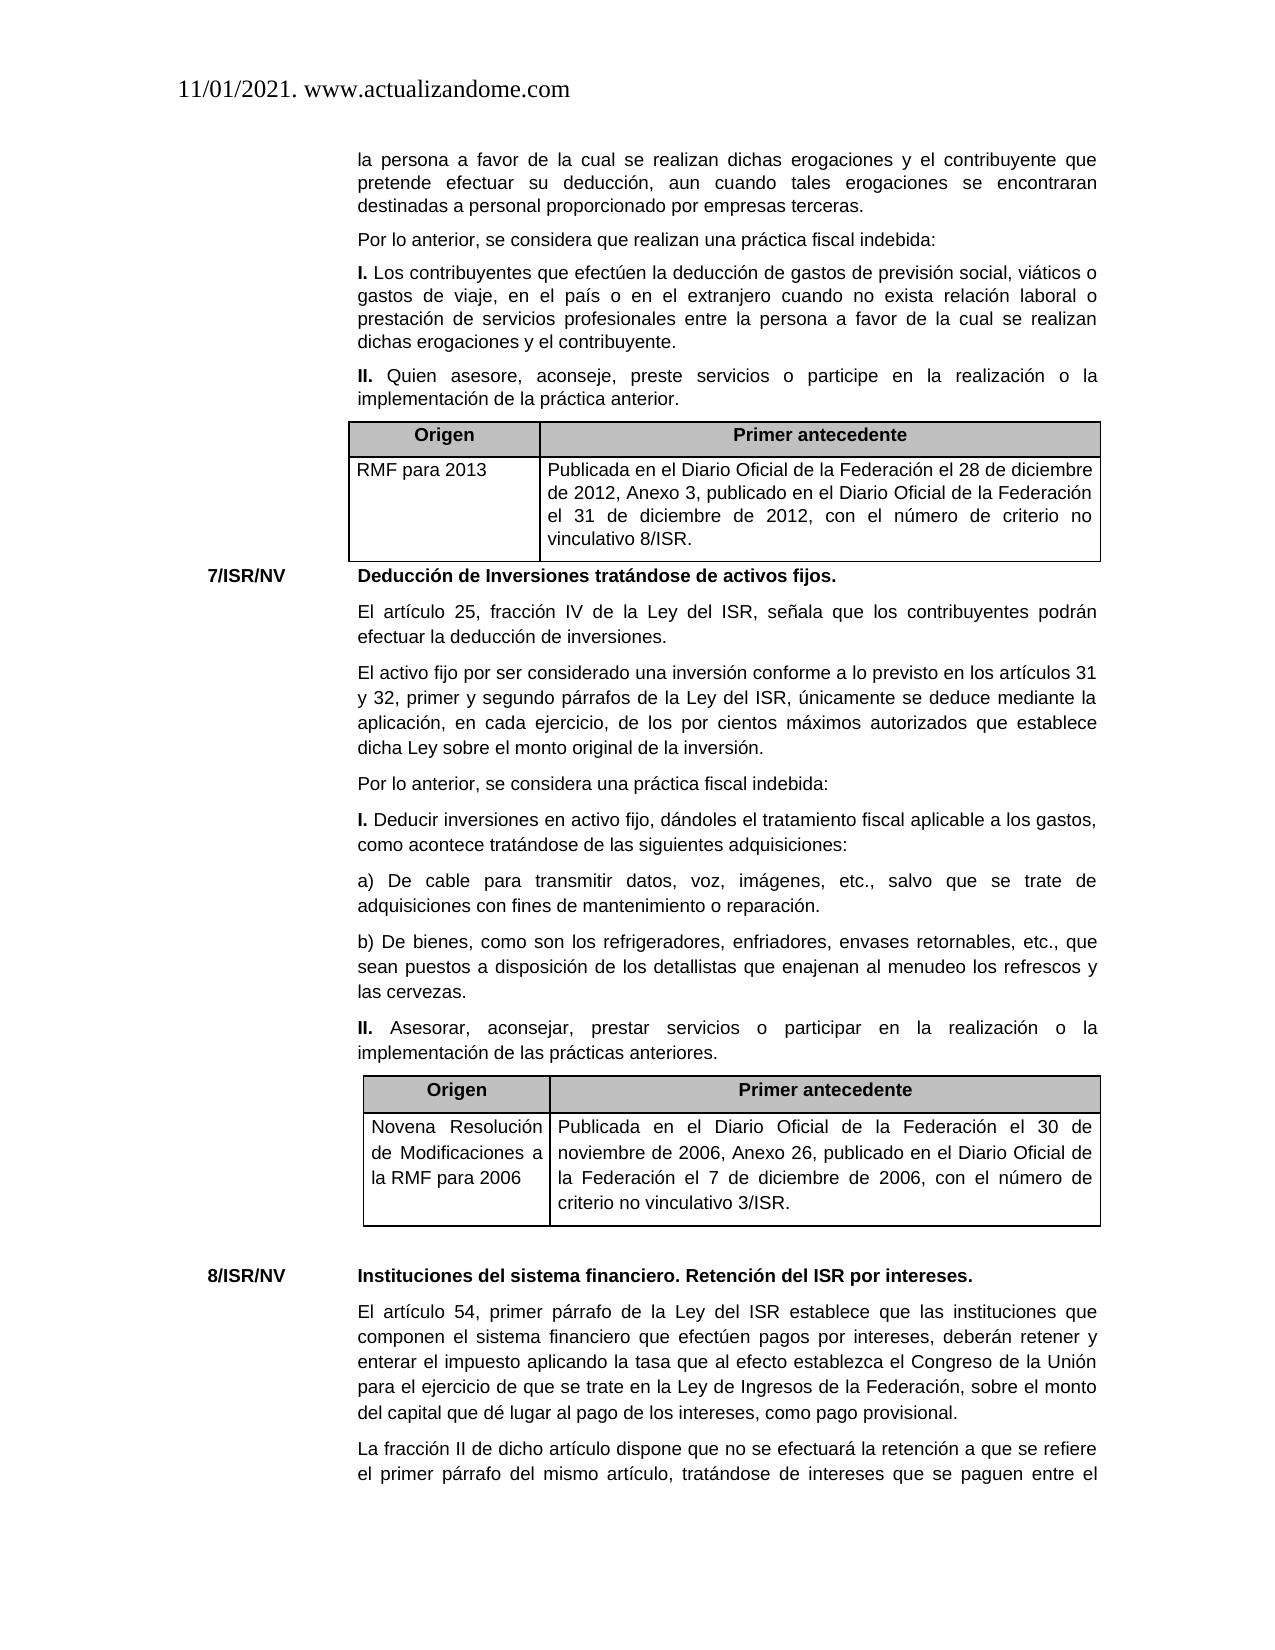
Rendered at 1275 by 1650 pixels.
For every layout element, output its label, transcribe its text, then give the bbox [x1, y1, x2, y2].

table_header Origen [350, 423, 539, 456]
text El artículo 54, primer párrafo de la Ley del ISR establece que las instituciones que componen el sistema financiero que efectúen pagos por intereses, deberán retener y enterar el impuesto aplicando la tasa que al efecto establezca el Congreso de la Unión para el ejercicio de que se trate en la Ley de Ingresos de la Federación, sobre el monto del capital que dé lugar al pago de los intereses, como pago provisional. [207, 1298, 1098, 1424]
table_header Primer antecedente [551, 1077, 1100, 1112]
table_header Primer antecedente [541, 423, 1100, 456]
text II. Quien asesore, aconseje, preste servicios o participe en la realización o la implementación de la práctica anterior. [207, 364, 1098, 410]
table_cell RMF para 2013 [350, 458, 539, 561]
text El activo fijo por ser considerado una inversión conforme a lo previsto en los artículos 31 y 32, primer y segundo párrafos de la Ley del ISR, únicamente se deduce mediante la aplicación, en cada ejercicio, de los por cientos máximos autorizados que establece dicha Ley sobre el monto original de la inversión. [207, 659, 1098, 760]
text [207, 148, 1098, 217]
text I. Deducir inversiones en activo fijo, dándoles el tratamiento fiscal aplicable a los gastos, como acontece tratándose de las siguientes adquisiciones: [207, 806, 1098, 856]
table_cell Novena Resolución de Modificaciones a la RMF para 2006 [364, 1114, 549, 1225]
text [207, 1435, 1098, 1485]
text Por lo anterior, se considera que realizan una práctica fiscal indebida: [207, 227, 1098, 251]
text a) De cable para transmitir datos, voz, imágenes, etc., salvo que se trate de adquisiciones con fines de mantenimiento o reparación. [207, 867, 1098, 917]
table_header Origen [364, 1077, 549, 1112]
text I. Los contribuyentes que efectúen la deducción de gastos de previsión social, viáticos o gastos de viaje, en el país o en el extranjero cuando no exista relación laboral o prestación de servicios profesionales entre la persona a favor de la cual se realizan dichas erogaciones y el contribuyente. [207, 261, 1098, 354]
text El artículo 25, fracción IV de la Ley del ISR, señala que los contribuyentes podrán efectuar la deducción de inversiones. [207, 598, 1098, 648]
text b) De bienes, como son los refrigeradores, enfriadores, envases retornables, etc., que sean puestos a disposición de los detallistas que enajenan al menudeo los refrescos y las cervezas. [207, 928, 1098, 1003]
text Por lo anterior, se considera una práctica fiscal indebida: [207, 770, 1098, 796]
text 7/ISR/NV Deducción de Inversiones tratándose de activos fijos. [207, 562, 1098, 587]
table_cell Publicada en el Diario Oficial de la Federación el 28 de diciembre de 2012, Anexo 3, publicado en el Diario Oficial de la Federación el 31 de diciembre de 2012, con el número de criterio no vinculativo 8/ISR. [541, 458, 1100, 561]
text II. Asesorar, aconsejar, prestar servicios o participar en la realización o la implementación de las prácticas anteriores. [207, 1014, 1098, 1064]
text 8/ISR/NV Instituciones del sistema financiero. Retención del ISR por intereses. [207, 1262, 1098, 1288]
table_cell Publicada en el Diario Oficial de la Federación el 30 de noviembre de 2006, Anexo 26, publicado en el Diario Oficial de la Federación el 7 de diciembre de 2006, con el número de criterio no vinculativo 3/ISR. [551, 1114, 1100, 1225]
